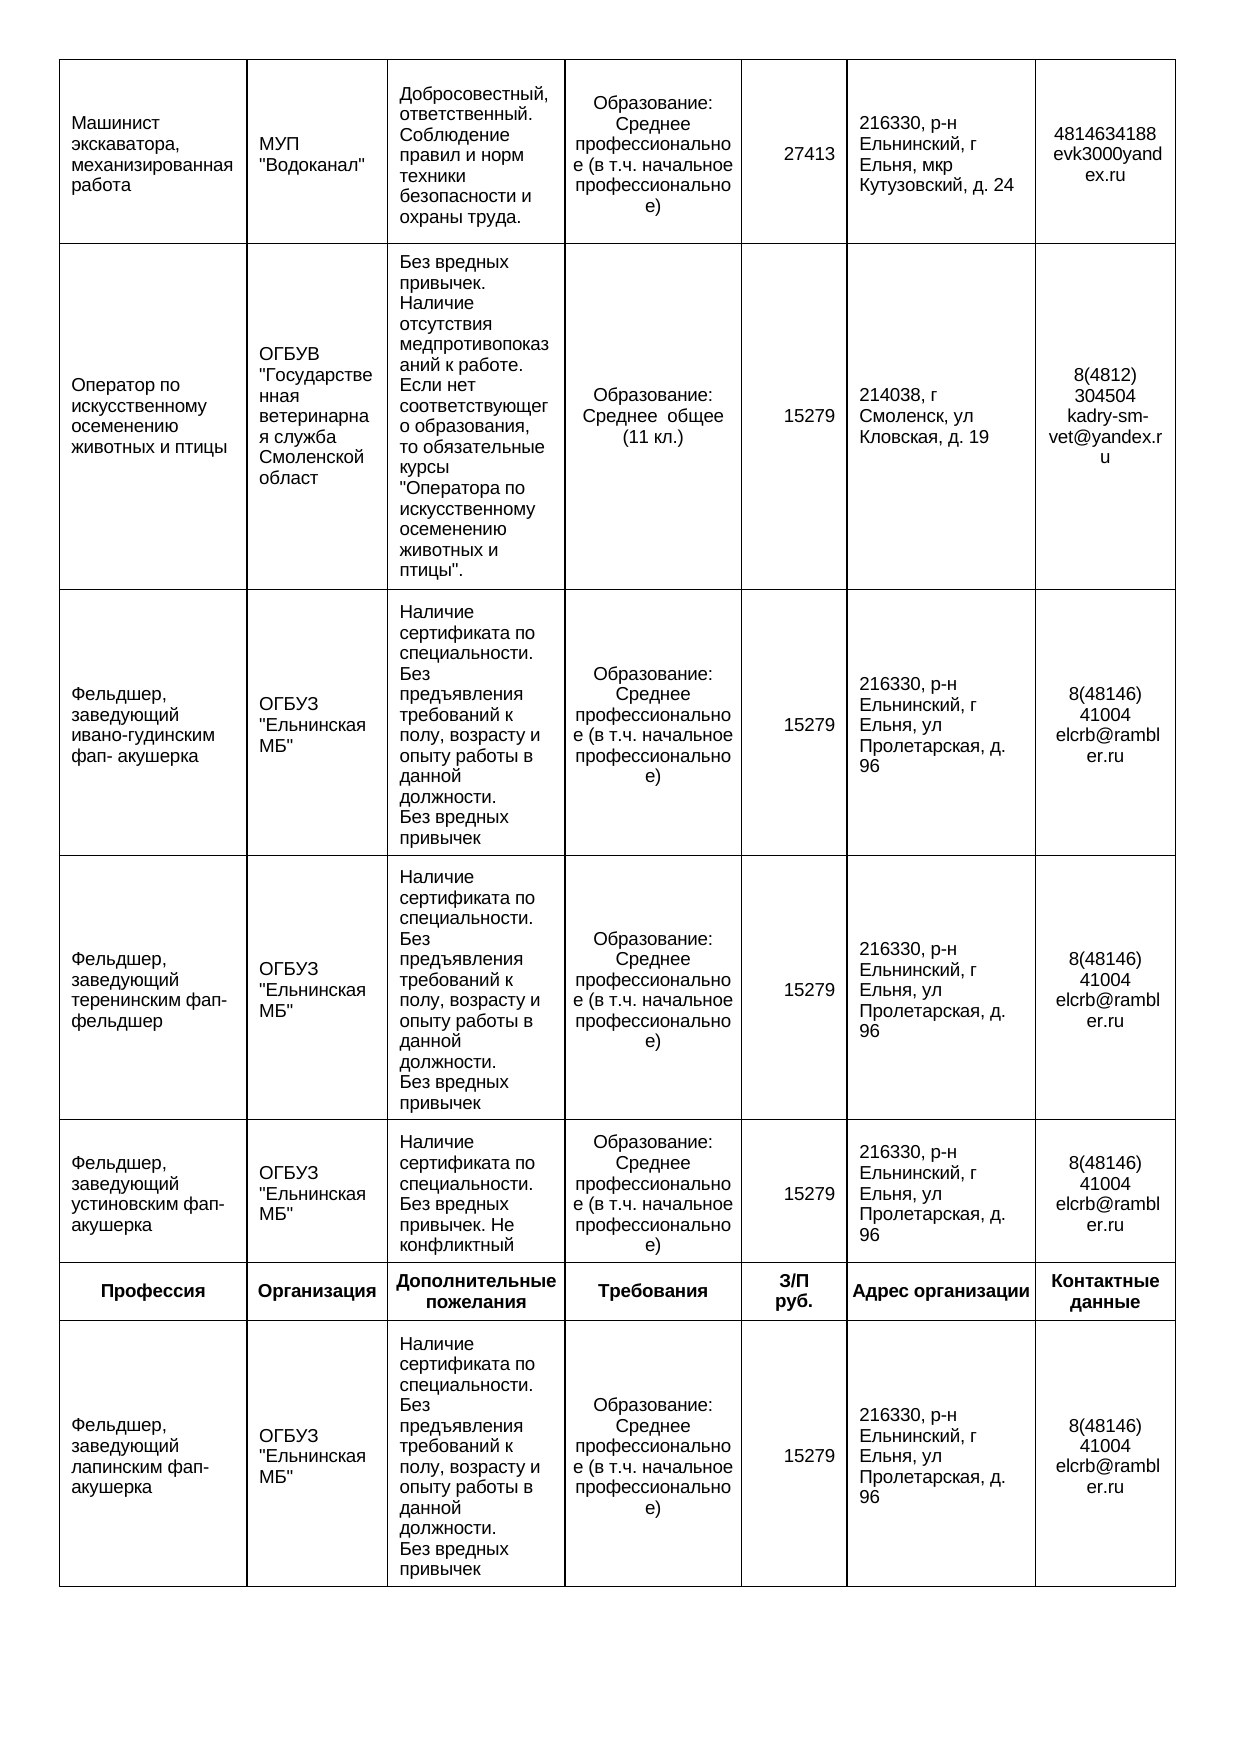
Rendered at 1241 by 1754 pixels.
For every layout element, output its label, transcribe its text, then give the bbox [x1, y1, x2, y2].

table_cell 216330, р-н Ельнинский, г Ельня, ул Пролетарская, д. 96 [848, 590, 1035, 854]
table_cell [248, 1321, 387, 1586]
table_cell 8(4812) 304504 kadry-sm-vet@yandex.ru [1036, 244, 1175, 589]
table_cell 216330, р-н Ельнинский, г Ельня, мкр Кутузовский, д. 24 [848, 60, 1035, 243]
table_cell ОГБУЗ "Ельнинская МБ" [248, 590, 387, 854]
table_cell 214038, г Смоленск, ул Кловская, д. 19 [848, 244, 1035, 589]
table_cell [566, 1321, 741, 1586]
table_cell МУП "Водоканал" [248, 60, 387, 243]
table_cell Машинист экскаватора, механизированная работа [60, 60, 246, 243]
table_cell Образование: Среднее профессиональное (в т.ч. начальное профессиональное) [566, 590, 741, 854]
table_cell ОГБУЗ "Ельнинская МБ" [248, 1120, 387, 1262]
table_cell Требования [566, 1263, 741, 1320]
table_cell Адрес организации [848, 1263, 1035, 1320]
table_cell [848, 1321, 1035, 1586]
table_cell 15279 [742, 1321, 846, 1586]
table_cell 216330, р-н Ельнинский, г Ельня, ул Пролетарская, д. 96 [848, 856, 1035, 1119]
table_cell 4814634188 evk3000yandex.ru [1036, 60, 1175, 243]
table_cell Фельдшер, заведующий устиновским фап- акушерка [60, 1120, 246, 1262]
table_cell 8(48146) 41004 elcrb@rambler.ru [1036, 1120, 1175, 1262]
table_cell Профессия [60, 1263, 246, 1320]
table_cell Фельдшер, заведующий теренинским фап- фельдшер [60, 856, 246, 1119]
table_cell 15279 [742, 856, 846, 1119]
table_cell 216330, р-н Ельнинский, г Ельня, ул Пролетарская, д. 96 [848, 1120, 1035, 1262]
table_cell Фельдшер, заведующий ивано-гудинским фап- акушерка [60, 590, 246, 854]
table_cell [388, 1321, 564, 1586]
table_cell 27413 [742, 60, 846, 243]
table_cell Образование: Среднее общее (11 кл.) [566, 244, 741, 589]
table_cell Без вредных привычек. Наличие отсутствия медпротивопоказаний к работе. Если нет соответствующего образования, то обязательные курсы "Оператора по искусственному осеменению животных и птицы". [388, 244, 564, 589]
table_cell Наличие сертификата по специальности. Без вредных привычек. Не конфликтный [388, 1120, 564, 1262]
table_cell Наличие сертификата по специальности. Без предъявления требований к полу, возрасту и опыту работы в данной должности. Без вредных привычек [388, 856, 564, 1119]
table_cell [1036, 1321, 1175, 1586]
table_cell Наличие сертификата по специальности. Без предъявления требований к полу, возрасту и опыту работы в данной должности. Без вредных привычек [388, 590, 564, 854]
table_cell ОГБУВ "Государственная ветеринарная служба Смоленской област [248, 244, 387, 589]
table_cell 8(48146) 41004 elcrb@rambler.ru [1036, 590, 1175, 854]
table_cell 15279 [742, 590, 846, 854]
table_cell Фельдшер, заведующий лапинским фап- акушерка [60, 1321, 246, 1586]
table_cell Оператор по искусственному осеменению животных и птицы [60, 244, 246, 589]
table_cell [566, 60, 741, 243]
table_cell Образование: Среднее профессиональное (в т.ч. начальное профессиональное) [566, 1120, 741, 1262]
table_cell Контактные данные [1036, 1263, 1175, 1320]
table_cell 15279 [742, 1120, 846, 1262]
table_cell 15279 [742, 244, 846, 589]
table_cell 8(48146) 41004 elcrb@rambler.ru [1036, 856, 1175, 1119]
table_cell Дополнительные пожелания [388, 1263, 564, 1320]
table_cell Образование: Среднее профессиональное (в т.ч. начальное профессиональное) [566, 856, 741, 1119]
table_cell З/П руб. [742, 1263, 846, 1320]
table_cell Добросовестный, ответственный. Соблюдение правил и норм техники безопасности и охраны труда. [388, 60, 564, 243]
table_cell ОГБУЗ "Ельнинская МБ" [248, 856, 387, 1119]
table_cell Организация [248, 1263, 387, 1320]
